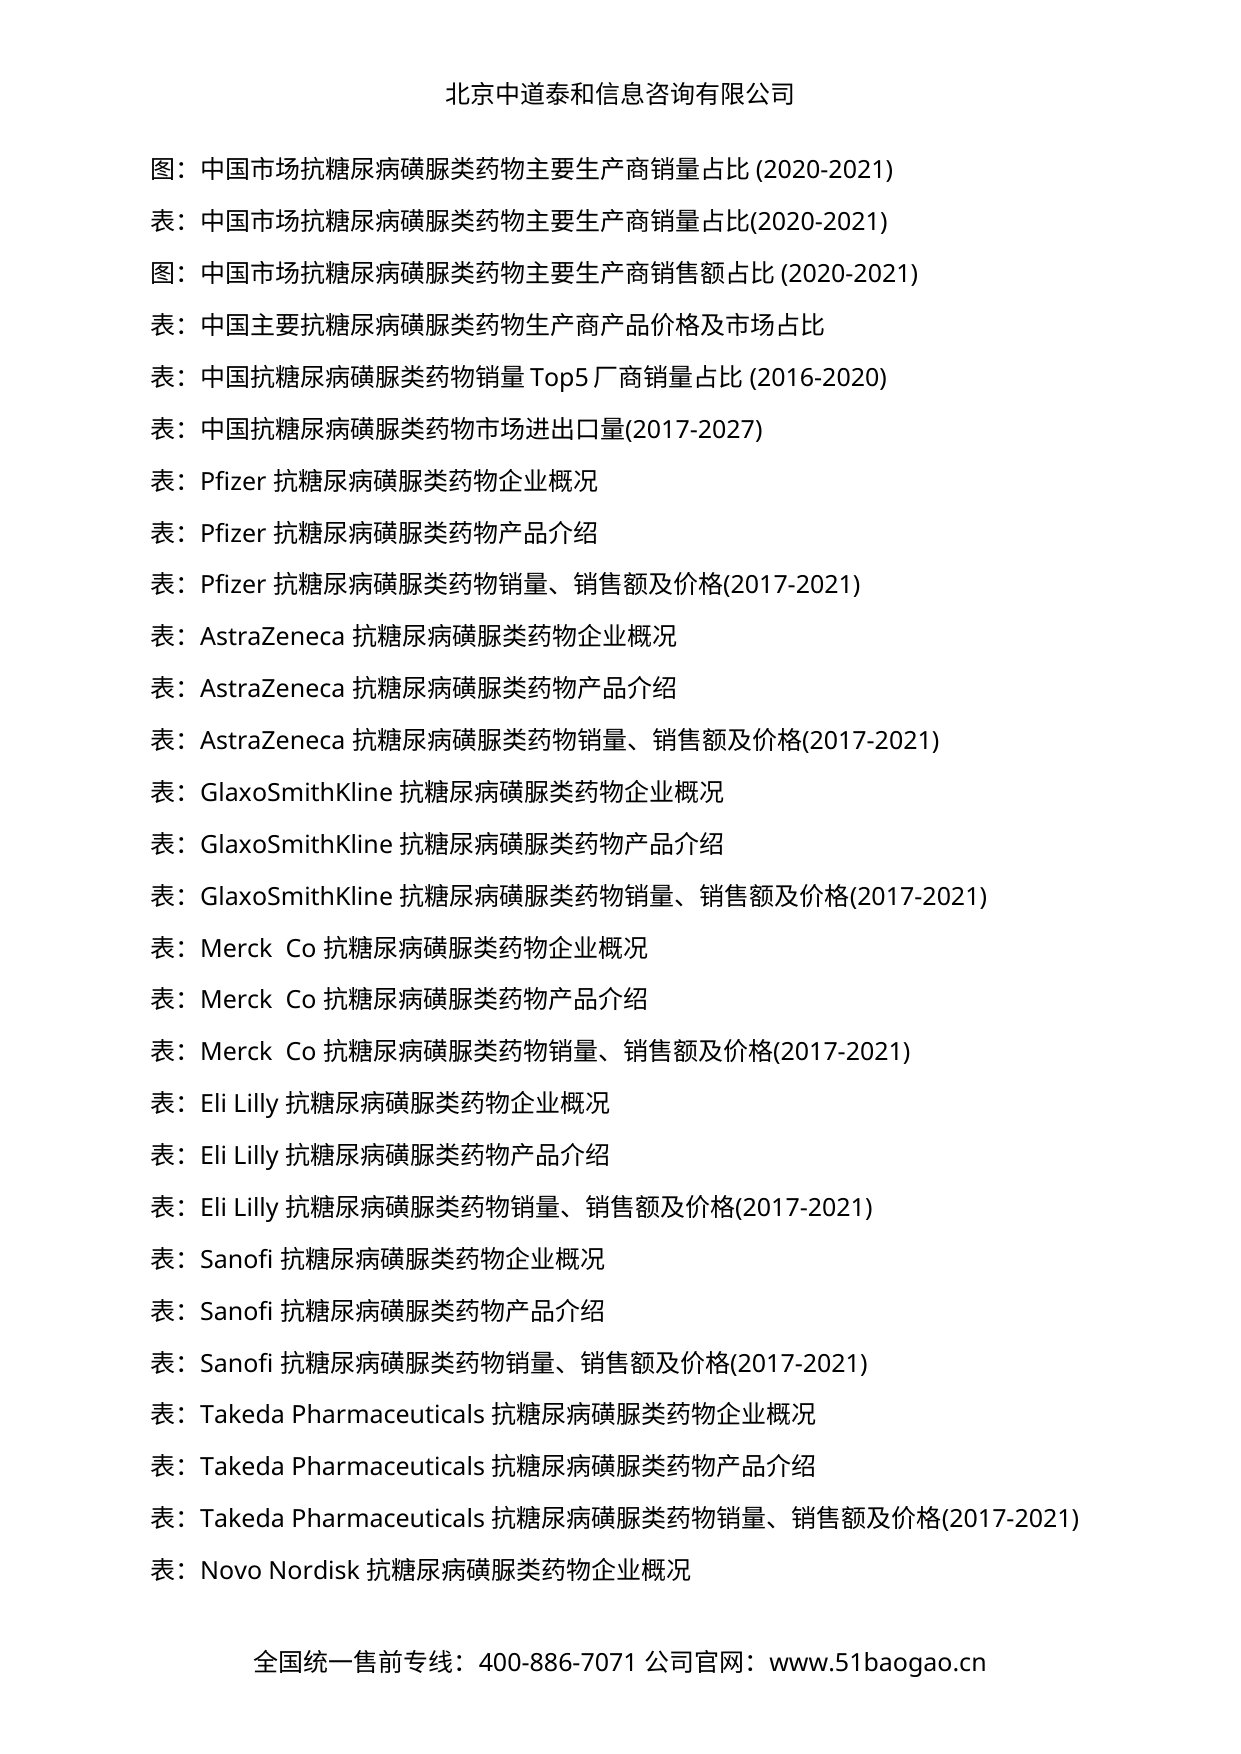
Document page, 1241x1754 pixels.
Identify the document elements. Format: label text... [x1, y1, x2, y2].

text 表：Merck Co 抗糖尿病磺脲类药物产品介绍 [150, 980, 1090, 1016]
text 图：中国市场抗糖尿病磺脲类药物主要生产商销量占比 (2020-2021) [150, 150, 1090, 186]
text 表：中国抗糖尿病磺脲类药物市场进出口量(2017-2027) [150, 409, 1090, 446]
text 表：中国抗糖尿病磺脲类药物销量Top5厂商销量占比 (2016-2020) [150, 357, 1090, 394]
text 表：GlaxoSmithKline 抗糖尿病磺脲类药物销量、销售额及价格(2017-2021) [150, 876, 1090, 912]
text 表：Eli Lilly 抗糖尿病磺脲类药物销量、销售额及价格(2017-2021) [150, 1187, 1090, 1224]
text 表：Sanofi 抗糖尿病磺脲类药物企业概况 [150, 1239, 1090, 1276]
text 表：AstraZeneca 抗糖尿病磺脲类药物销量、销售额及价格(2017-2021) [150, 721, 1090, 757]
text 表：中国市场抗糖尿病磺脲类药物主要生产商销量占比(2020-2021) [150, 202, 1090, 238]
text 表：Eli Lilly 抗糖尿病磺脲类药物产品介绍 [150, 1136, 1090, 1172]
text 表：Novo Nordisk 抗糖尿病磺脲类药物企业概况 [150, 1551, 1090, 1587]
text 表：AstraZeneca 抗糖尿病磺脲类药物产品介绍 [150, 669, 1090, 705]
text 表：Eli Lilly 抗糖尿病磺脲类药物企业概况 [150, 1084, 1090, 1120]
text 表：Pfizer 抗糖尿病磺脲类药物产品介绍 [150, 513, 1090, 549]
text 表：Takeda Pharmaceuticals 抗糖尿病磺脲类药物企业概况 [150, 1395, 1090, 1431]
text 表：GlaxoSmithKline 抗糖尿病磺脲类药物产品介绍 [150, 824, 1090, 861]
text 表：中国主要抗糖尿病磺脲类药物生产商产品价格及市场占比 [150, 306, 1090, 342]
text 表：Pfizer 抗糖尿病磺脲类药物销量、销售额及价格(2017-2021) [150, 565, 1090, 601]
text 表：GlaxoSmithKline 抗糖尿病磺脲类药物企业概况 [150, 772, 1090, 809]
text 表：Takeda Pharmaceuticals 抗糖尿病磺脲类药物销量、销售额及价格(2017-2021) [150, 1499, 1090, 1535]
text 表：Takeda Pharmaceuticals 抗糖尿病磺脲类药物产品介绍 [150, 1447, 1090, 1483]
text 表：Sanofi 抗糖尿病磺脲类药物产品介绍 [150, 1291, 1090, 1327]
text 表：Merck Co 抗糖尿病磺脲类药物企业概况 [150, 928, 1090, 964]
text 图：中国市场抗糖尿病磺脲类药物主要生产商销售额占比 (2020-2021) [150, 254, 1090, 290]
text 表：Pfizer 抗糖尿病磺脲类药物企业概况 [150, 461, 1090, 497]
text 表：AstraZeneca 抗糖尿病磺脲类药物企业概况 [150, 617, 1090, 653]
text 表：Sanofi 抗糖尿病磺脲类药物销量、销售额及价格(2017-2021) [150, 1343, 1090, 1379]
text 表：Merck Co 抗糖尿病磺脲类药物销量、销售额及价格(2017-2021) [150, 1032, 1090, 1068]
